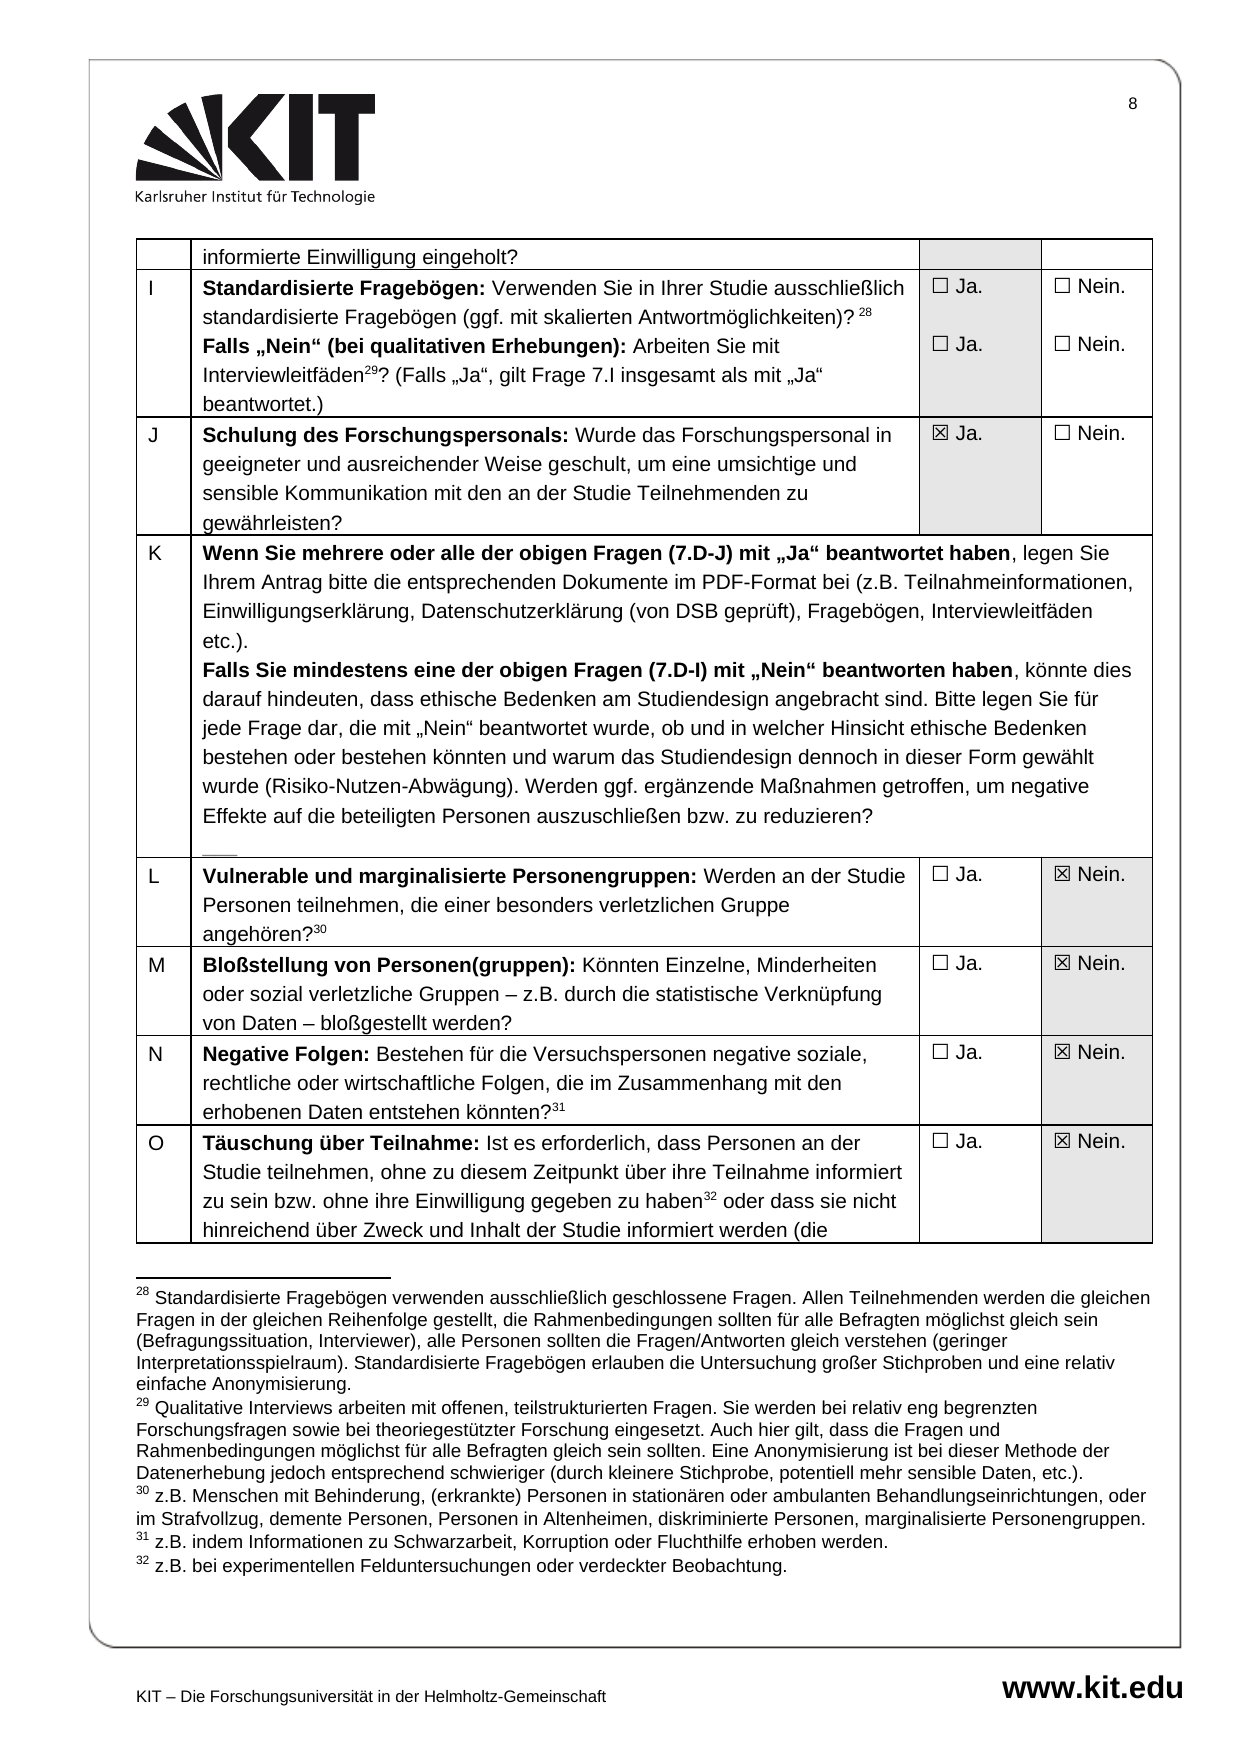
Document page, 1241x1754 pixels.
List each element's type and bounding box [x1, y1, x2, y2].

picture [88, 59, 1183, 1650]
